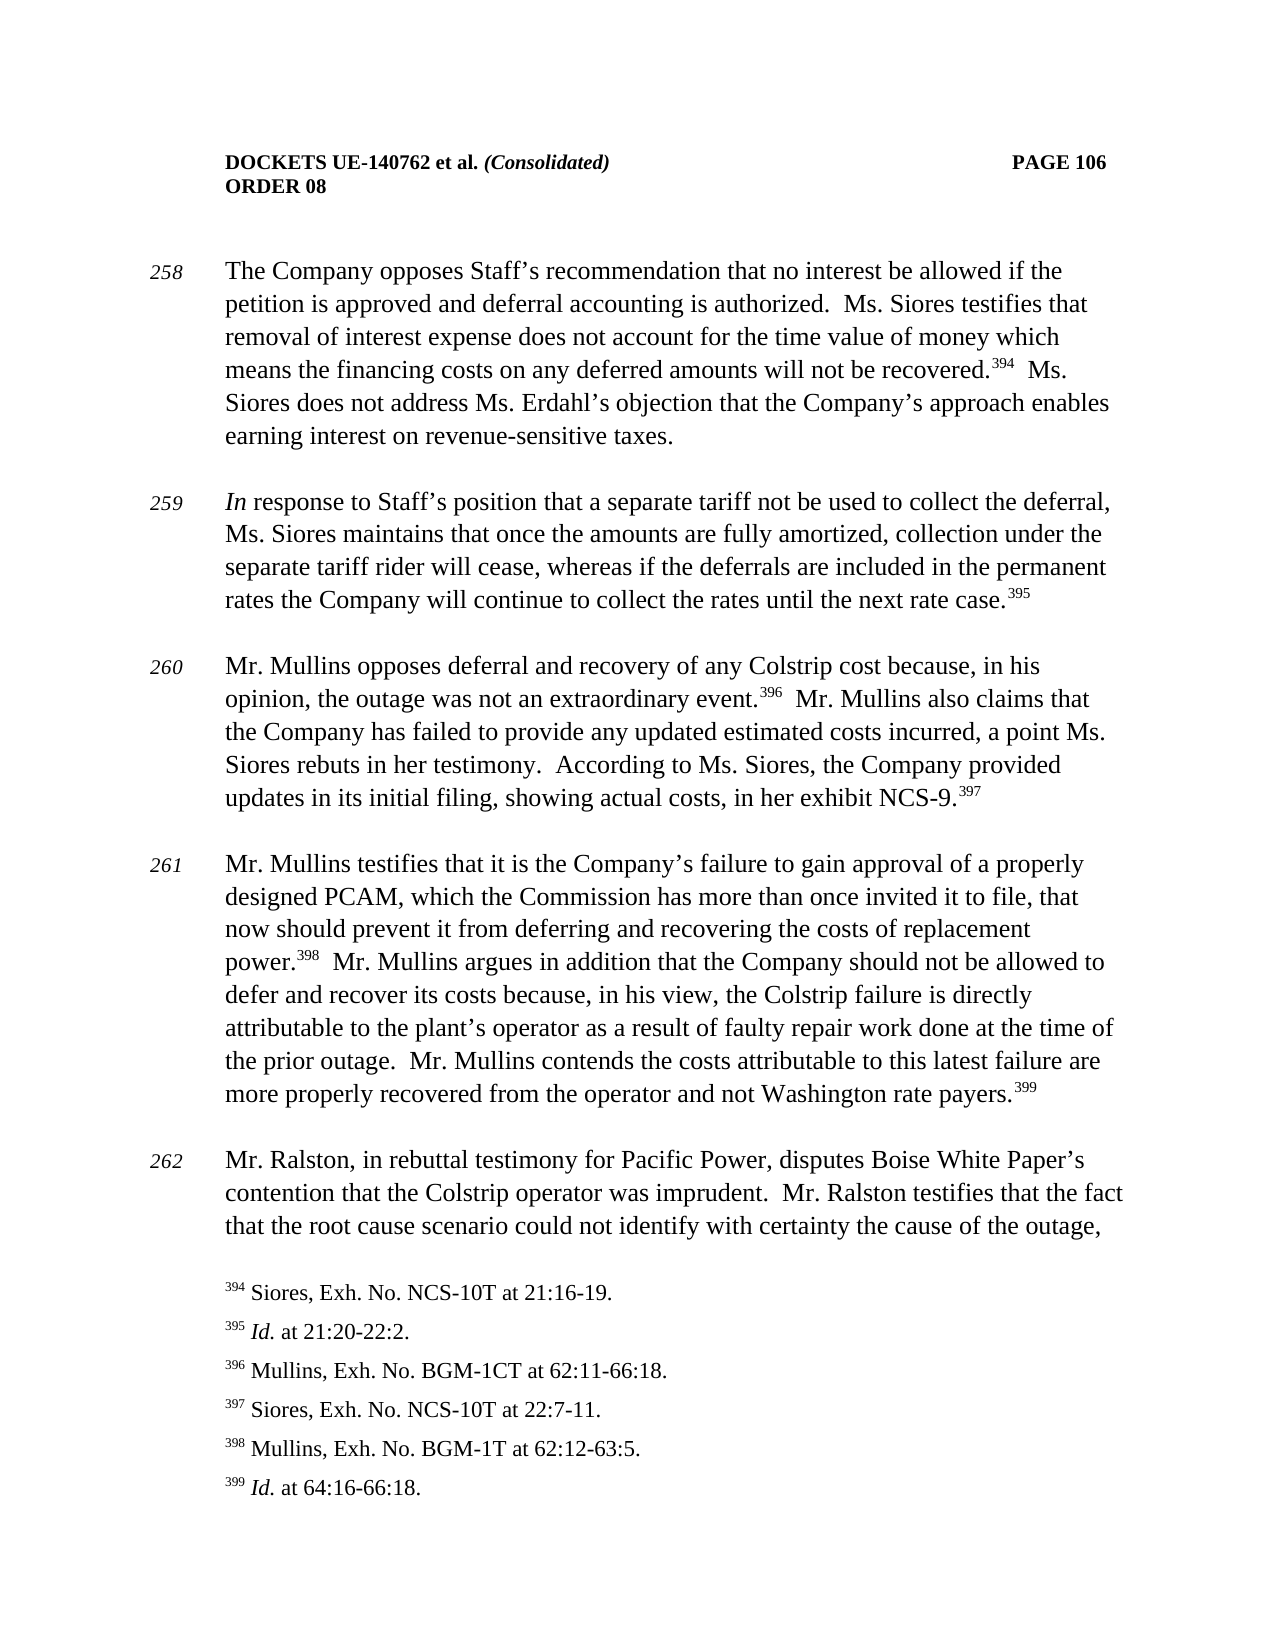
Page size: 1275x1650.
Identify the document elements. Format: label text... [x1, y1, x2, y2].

list Mr. Mullins testifies that it is the Company’s failure to gain approval of a properly designed PCAM, which the Commission has more than once invited it to file, that now should prevent it from deferring and recovering the costs of replacement power. Mr. Mullins argues in addition that the Company should not be allowed to defer and recover its costs because, in his view, the Colstrip failure is directly attributable to the plant’s operator as a result of faulty repair work done at the time of the prior outage. Mr. Mullins contends the costs attributable to this latest failure are more properly recovered from the operator and not Washington rate payers. [150, 848, 1125, 1108]
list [150, 1144, 1125, 1240]
list In response to Staff’s position that a separate tariff not be used to collect the deferral, Ms. Siores maintains that once the amounts are fully amortized, collection under the separate tariff rider will cease, whereas if the deferrals are included in the permanent rates the Company will continue to collect the rates until the next rate case. [150, 486, 1125, 614]
list The Company opposes Staff’s recommendation that no interest be allowed if the petition is approved and deferral accounting is authorized. Ms. Siores testifies that removal of interest expense does not account for the time value of money which means the financing costs on any deferred amounts will not be recovered. Ms. Siores does not address Ms. Erdahl’s objection that the Company’s approach enables earning interest on revenue-sensitive taxes. [150, 255, 1125, 450]
list Mr. Mullins opposes deferral and recovery of any Colstrip cost because, in his opinion, the outage was not an extraordinary event. Mr. Mullins also claims that the Company has failed to provide any updated estimated costs incurred, a point Ms. Siores rebuts in her testimony. According to Ms. Siores, the Company provided updates in its initial filing, showing actual costs, in her exhibit NCS-9. [150, 650, 1125, 812]
